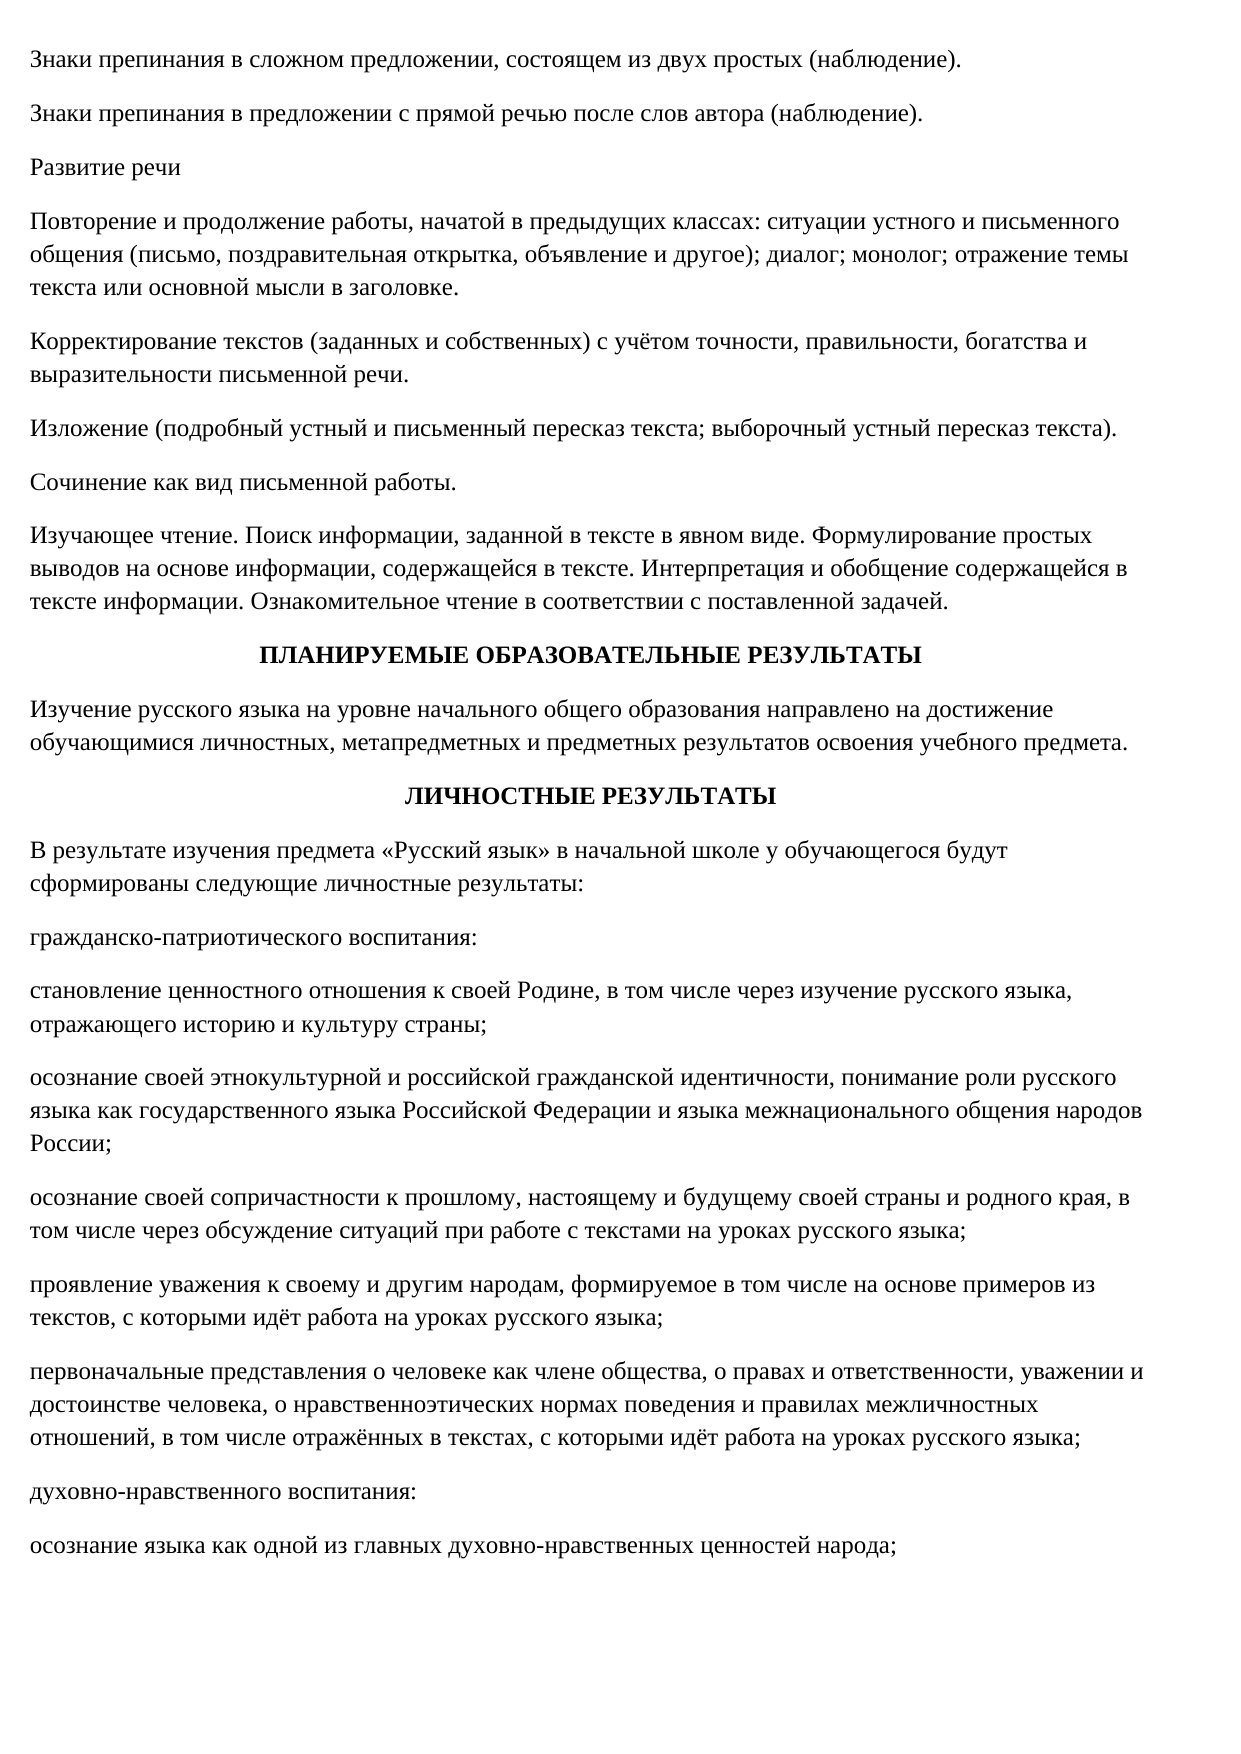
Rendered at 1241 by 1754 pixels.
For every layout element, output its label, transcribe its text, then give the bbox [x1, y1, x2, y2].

text осознание своей сопричастности к прошлому, настоящему и будущему своей страны и родного края, в том числе через обсуждение ситуаций при работе с текстами на уроках русского языка; [29, 1182, 1152, 1244]
text Повторение и продолжение работы, начатой в предыдущих классах: ситуации устного и письменного общения (письмо, поздравительная открытка, объявление и другое); диалог; монолог; отражение темы текста или основной мысли в заголовке. [29, 206, 1152, 301]
text ПЛАНИРУЕМЫЕ ОБРАЗОВАТЕЛЬНЫЕ РЕЗУЛЬТАТЫ [29, 640, 1152, 669]
text ЛИЧНОСТНЫЕ РЕЗУЛЬТАТЫ [29, 781, 1152, 810]
text гражданско-патриотического воспитания: [29, 922, 1152, 951]
text Знаки препинания в сложном предложении, состоящем из двух простых (наблюдение). [29, 44, 1152, 73]
text Изложение (подробный устный и письменный пересказ текста; выборочный устный пересказ текста). [29, 413, 1152, 441]
text становление ценностного отношения к своей Родине, в том числе через изучение русского языка, отражающего историю и культуру страны; [29, 976, 1152, 1037]
text Развитие речи [29, 152, 1152, 181]
text Знаки препинания в предложении с прямой речью после слов автора (наблюдение). [29, 98, 1152, 127]
text проявление уважения к своему и другим народам, формируемое в том числе на основе примеров из текстов, с которыми идёт работа на уроках русского языка; [29, 1269, 1152, 1331]
text Сочинение как вид письменной работы. [29, 467, 1152, 495]
text первоначальные представления о человеке как члене общества, о правах и ответственности, уважении и достоинстве человека, о нравственноэтических нормах поведения и правилах межличностных отношений, в том числе отражённых в текстах, с которыми идёт работа на уроках русского языка; [29, 1356, 1152, 1451]
text осознание своей этнокультурной и российской гражданской идентичности, понимание роли русского языка как государственного языка Российской Федерации и языка межнационального общения народов России; [29, 1062, 1152, 1157]
text Изучающее чтение. Поиск информации, заданной в тексте в явном виде. Формулирование простых выводов на основе информации, содержащейся в тексте. Интерпретация и обобщение содержащейся в тексте информации. Ознакомительное чтение в соответствии с поставленной задачей. [29, 520, 1152, 615]
text Изучение русского языка на уровне начального общего образования направлено на достижение обучающимися личностных, метапредметных и предметных результатов освоения учебного предмета. [29, 694, 1152, 756]
text осознание языка как одной из главных духовно-нравственных ценностей народа; [29, 1530, 1152, 1559]
text духовно-нравственного воспитания: [29, 1476, 1152, 1505]
text В результате изучения предмета «Русский язык» в начальной школе у обучающегося будут сформированы следующие личностные результаты: [29, 835, 1152, 897]
text Корректирование текстов (заданных и собственных) с учётом точности, правильности, богатства и выразительности письменной речи. [29, 326, 1152, 388]
